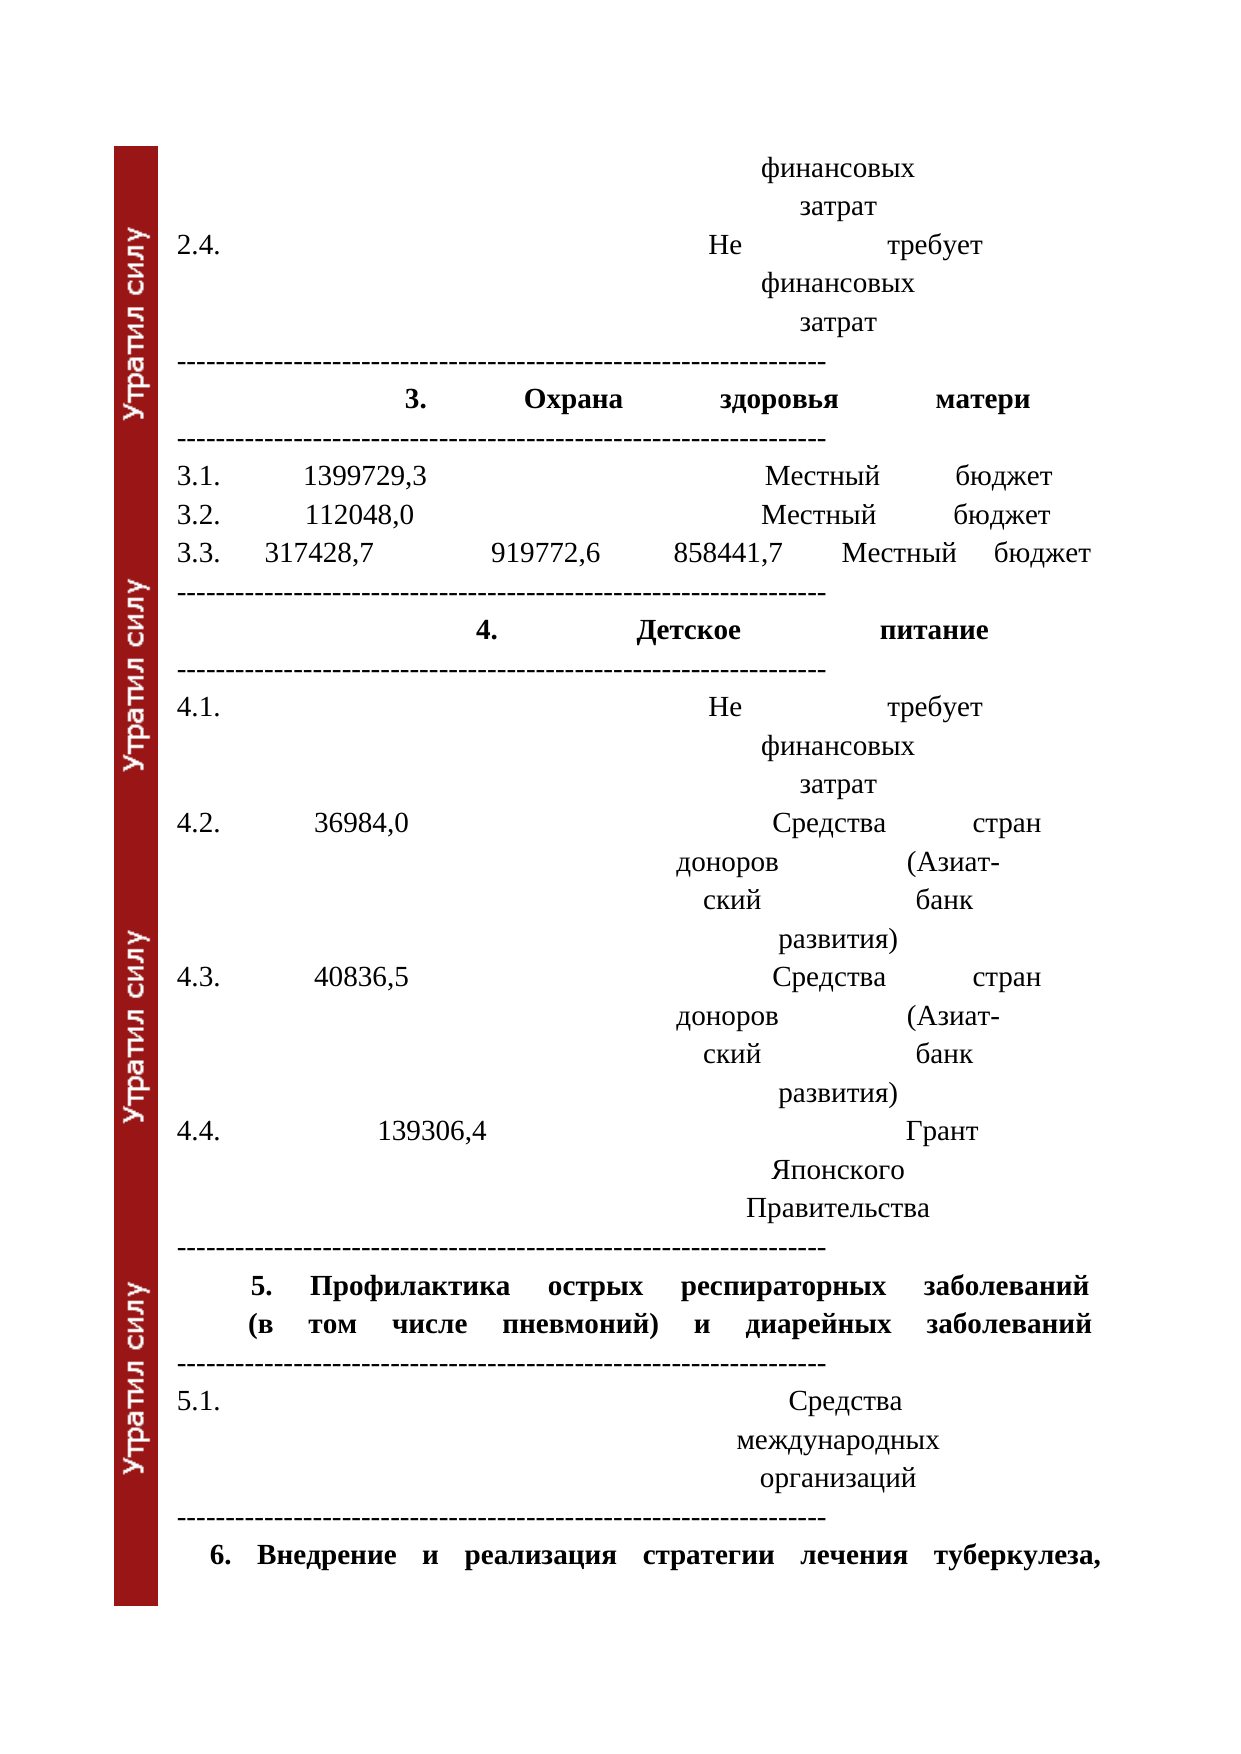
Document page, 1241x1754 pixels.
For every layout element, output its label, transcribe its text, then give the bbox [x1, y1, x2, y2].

picture [114, 1571, 158, 1606]
picture [114, 146, 158, 150]
